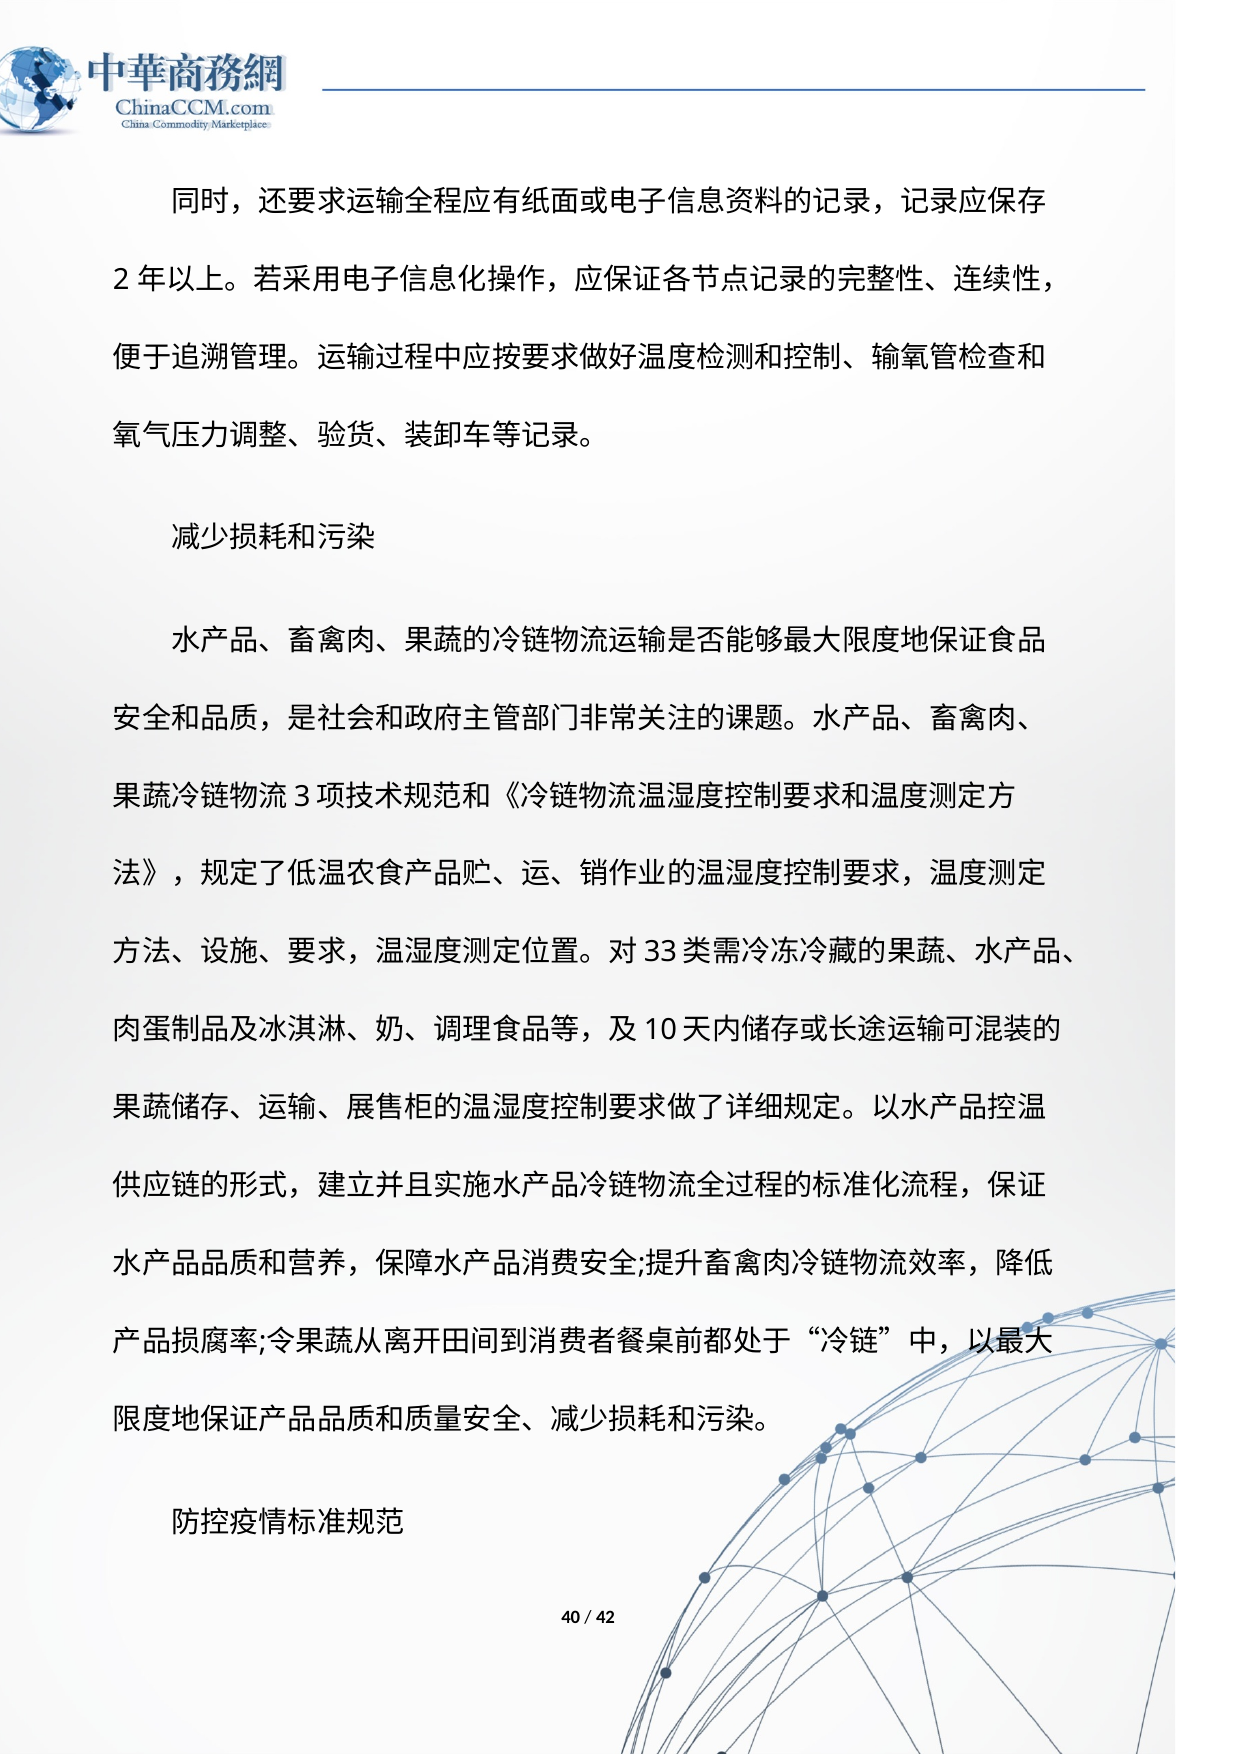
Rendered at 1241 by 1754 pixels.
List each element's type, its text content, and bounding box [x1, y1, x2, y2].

text 同时，还要求运输全程应有纸面或电子信息资料的记录，记录应保存 2 年以上。若采用电子信息化操作，应保证各节点记录的完整性、连续性，便于追溯管理。运输过程中应按要求做好温度检测和控制、输氧管检查和氧气压力调整、验货、装卸车等记录。 [113, 166, 1063, 465]
text 水产品、畜禽肉、果蔬的冷链物流运输是否能够最大限度地保证食品安全和品质，是社会和政府主管部门非常关注的课题。水产品、畜禽肉、果蔬冷链物流3项技术规范和《冷链物流温湿度控制要求和温度测定方法》，规定了低温农食产品贮、运、销作业的温湿度控制要求，温度测定方法、设施、要求，温湿度测定位置。对33类需冷冻冷藏的果蔬、水产品、肉蛋制品及冰淇淋、奶、调理食品等，及10天内储存或长途运输可混装的果蔬储存、运输、展售柜的温湿度控制要求做了详细规定。以水产品控温供应链的形式，建立并且实施水产品冷链物流全过程的标准化流程，保证水产品品质和营养，保障水产品消费安全;提升畜禽肉冷链物流效率，降低产品损腐率;令果蔬从离开田间到消费者餐桌前都处于“冷链”中，以最大限度地保证产品品质和质量安全、减少损耗和污染。 [113, 605, 1063, 1449]
text 减少损耗和污染 [113, 502, 1063, 567]
text 防控疫情标准规范 [113, 1487, 1063, 1552]
picture [0, 0, 1176, 1754]
